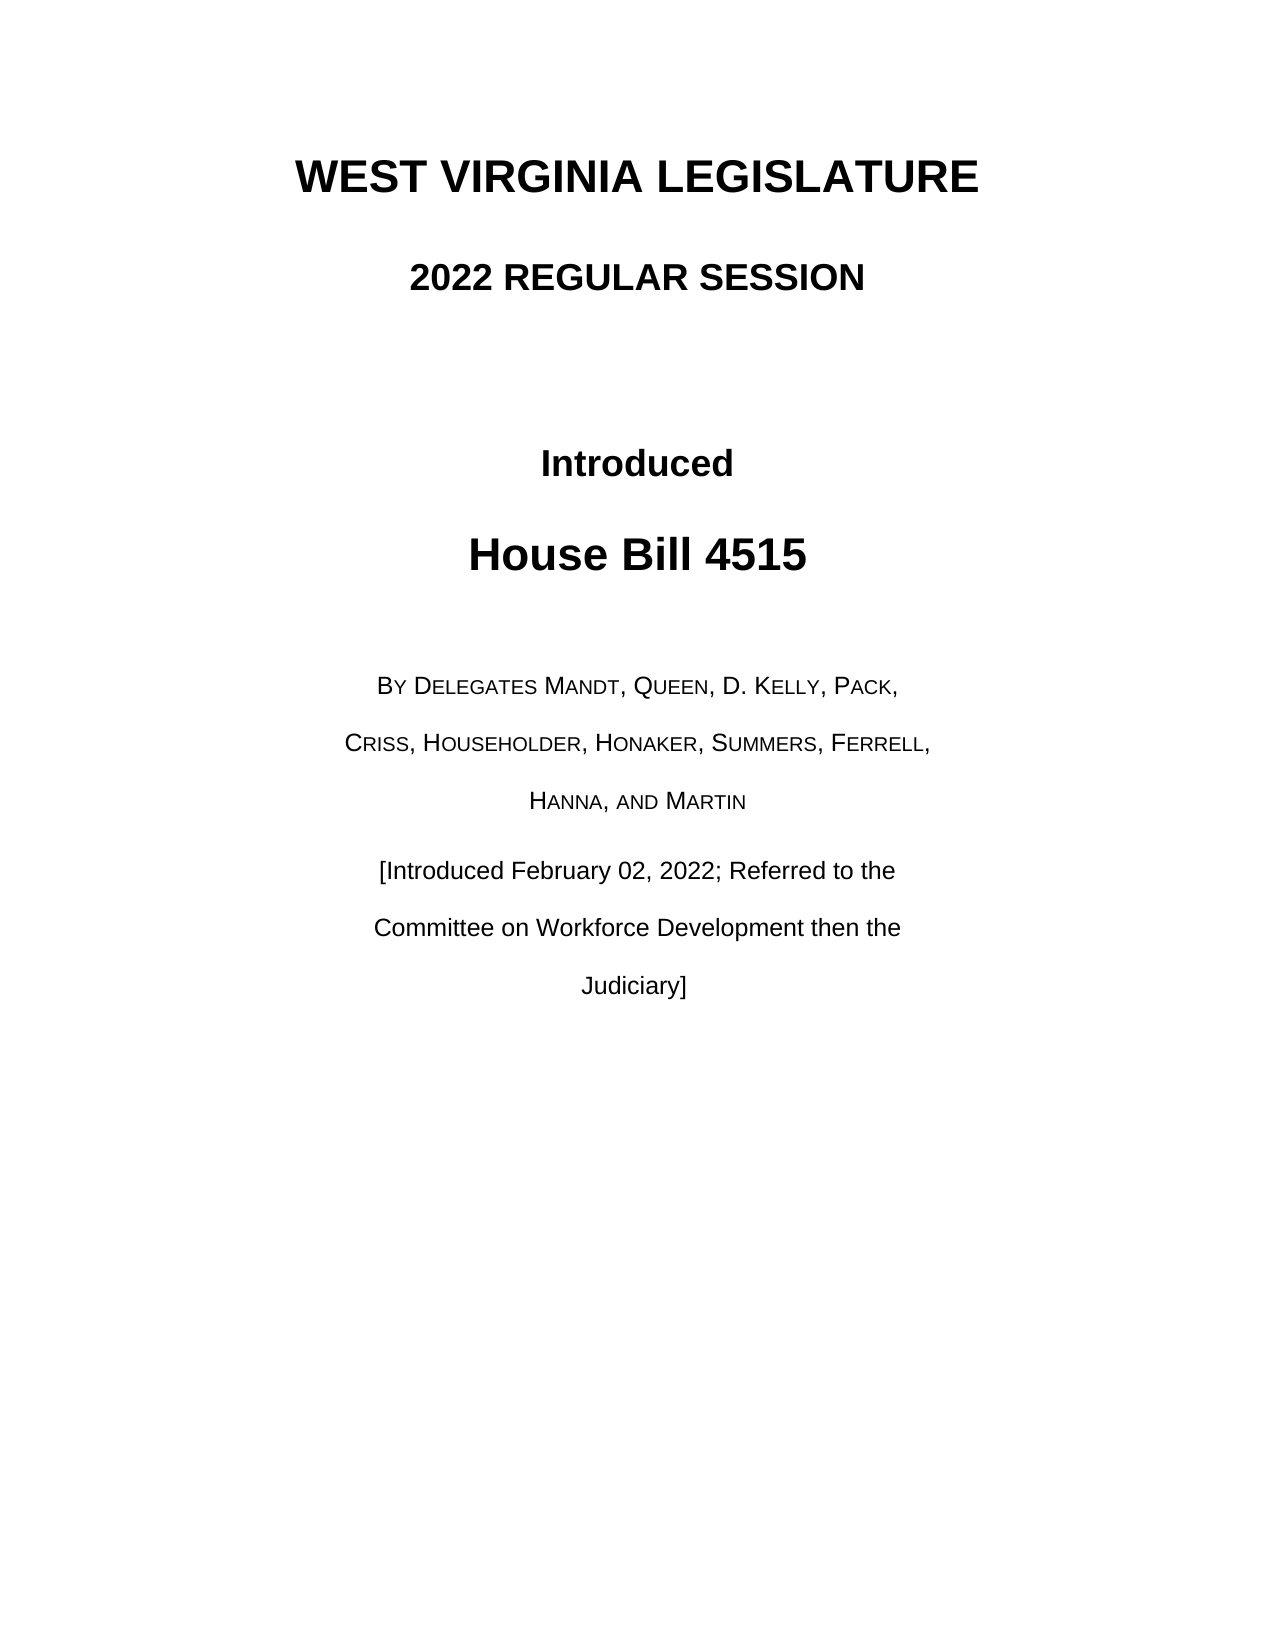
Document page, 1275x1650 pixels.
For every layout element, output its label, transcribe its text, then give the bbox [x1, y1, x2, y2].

text [] [337, 856, 937, 999]
title 2022 regular session [150, 255, 1125, 298]
title WEST virginia legislature [150, 150, 1125, 203]
text By [337, 671, 937, 814]
text Bill [150, 528, 1125, 581]
